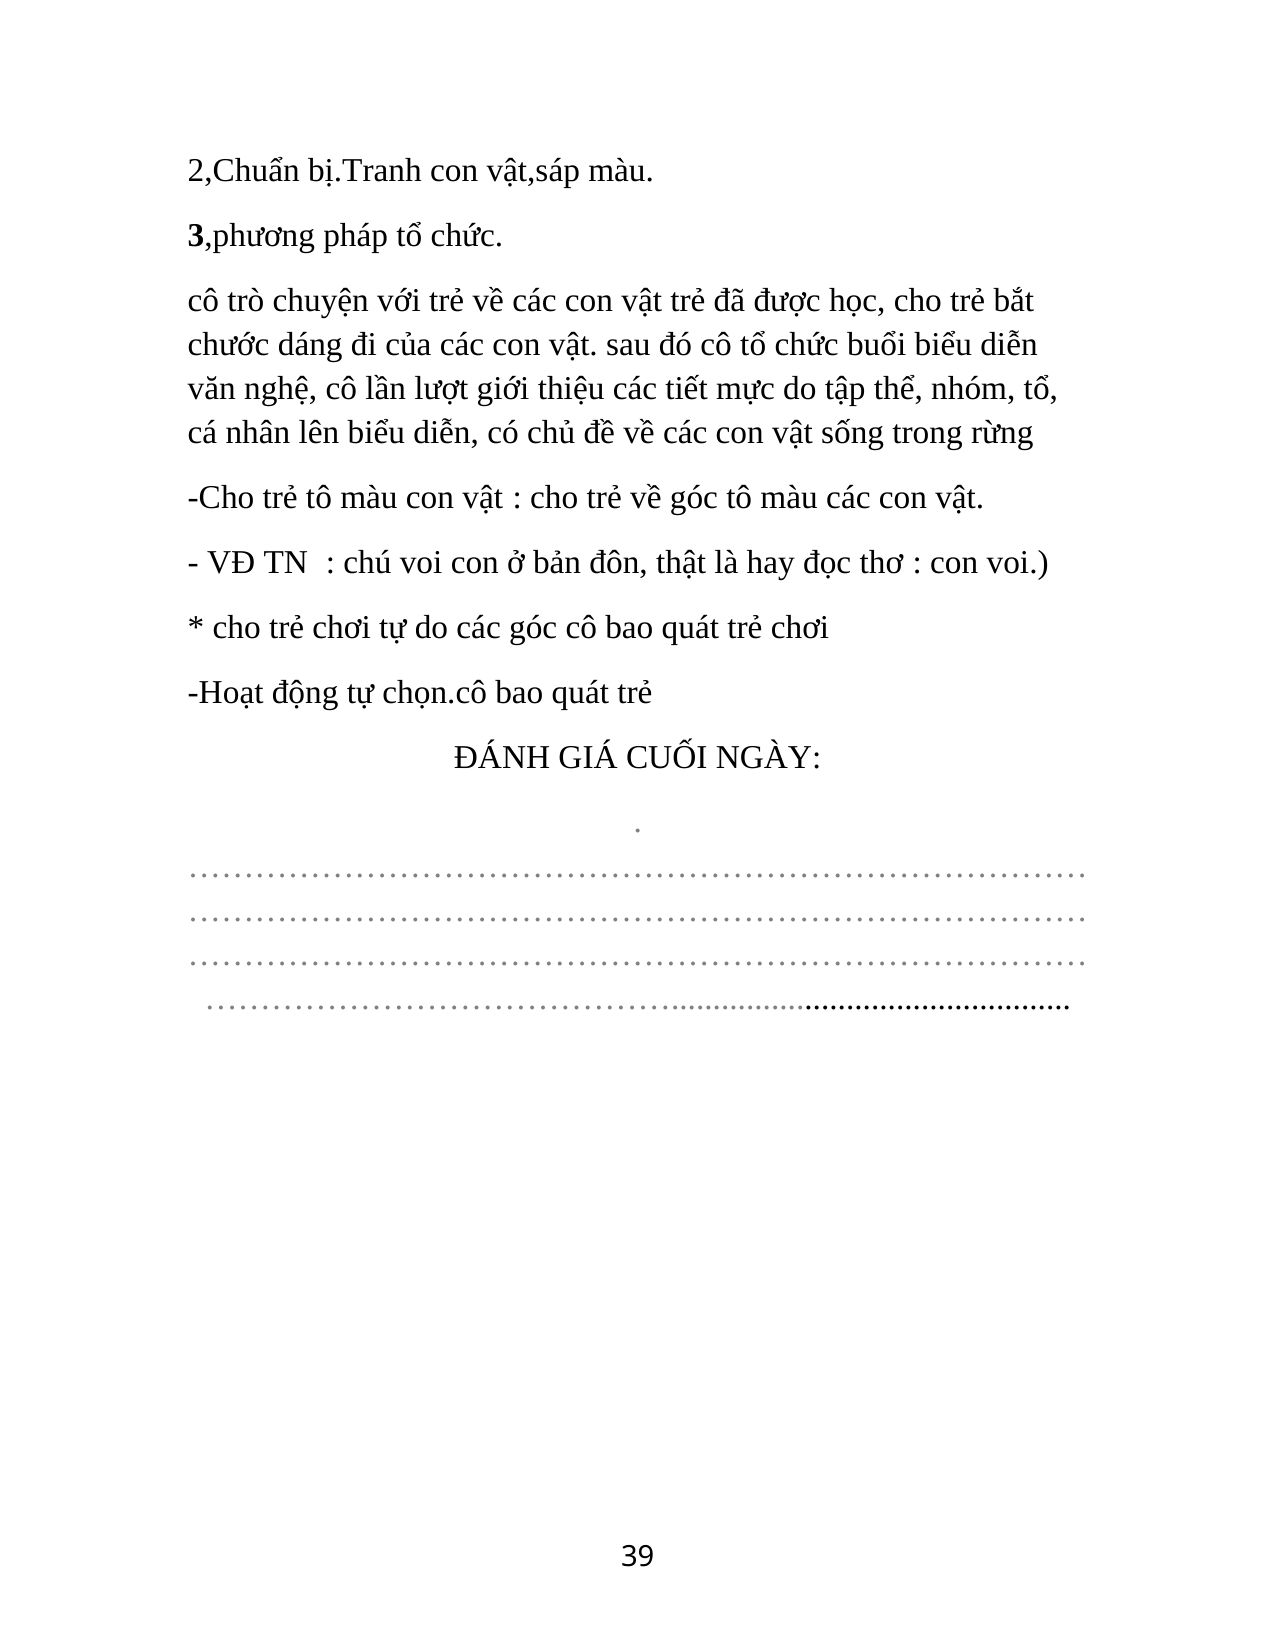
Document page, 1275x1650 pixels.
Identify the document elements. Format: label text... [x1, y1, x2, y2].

text - VĐ TN : chú voi con ở bản đôn, thật là hay đọc thơ : con voi.) [187, 542, 1087, 581]
text cô trò chuyện với trẻ về các con vật trẻ đã được học, cho trẻ bắt chước dáng đi của các con vật. sau đó cô tổ chức buổi biểu diễn văn nghệ, cô lần lượt giới thiệu các tiết mực do tập thể, nhóm, tổ, cá nhân lên biểu diễn, có chủ đề về các con vật sống trong rừng [187, 280, 1087, 450]
text -Hoạt động tự chọn.cô bao quát trẻ [187, 672, 1087, 710]
text * cho trẻ chơi tự do các góc cô bao quát trẻ chơi [187, 607, 1087, 645]
text .……………………………………………………………………………………………………………………………………………………………………………………………………………………………………………………………................................................ [187, 802, 1087, 1016]
text ĐÁNH GIÁ CUỐI NGÀY: [187, 737, 1087, 775]
text 2,Chuẩn bị.Tranh con vật,sáp màu. [187, 150, 1087, 188]
text -Cho trẻ tô màu con vật : cho trẻ về góc tô màu các con vật. [187, 477, 1087, 515]
text 3,phương pháp tổ chức. [187, 215, 1087, 253]
